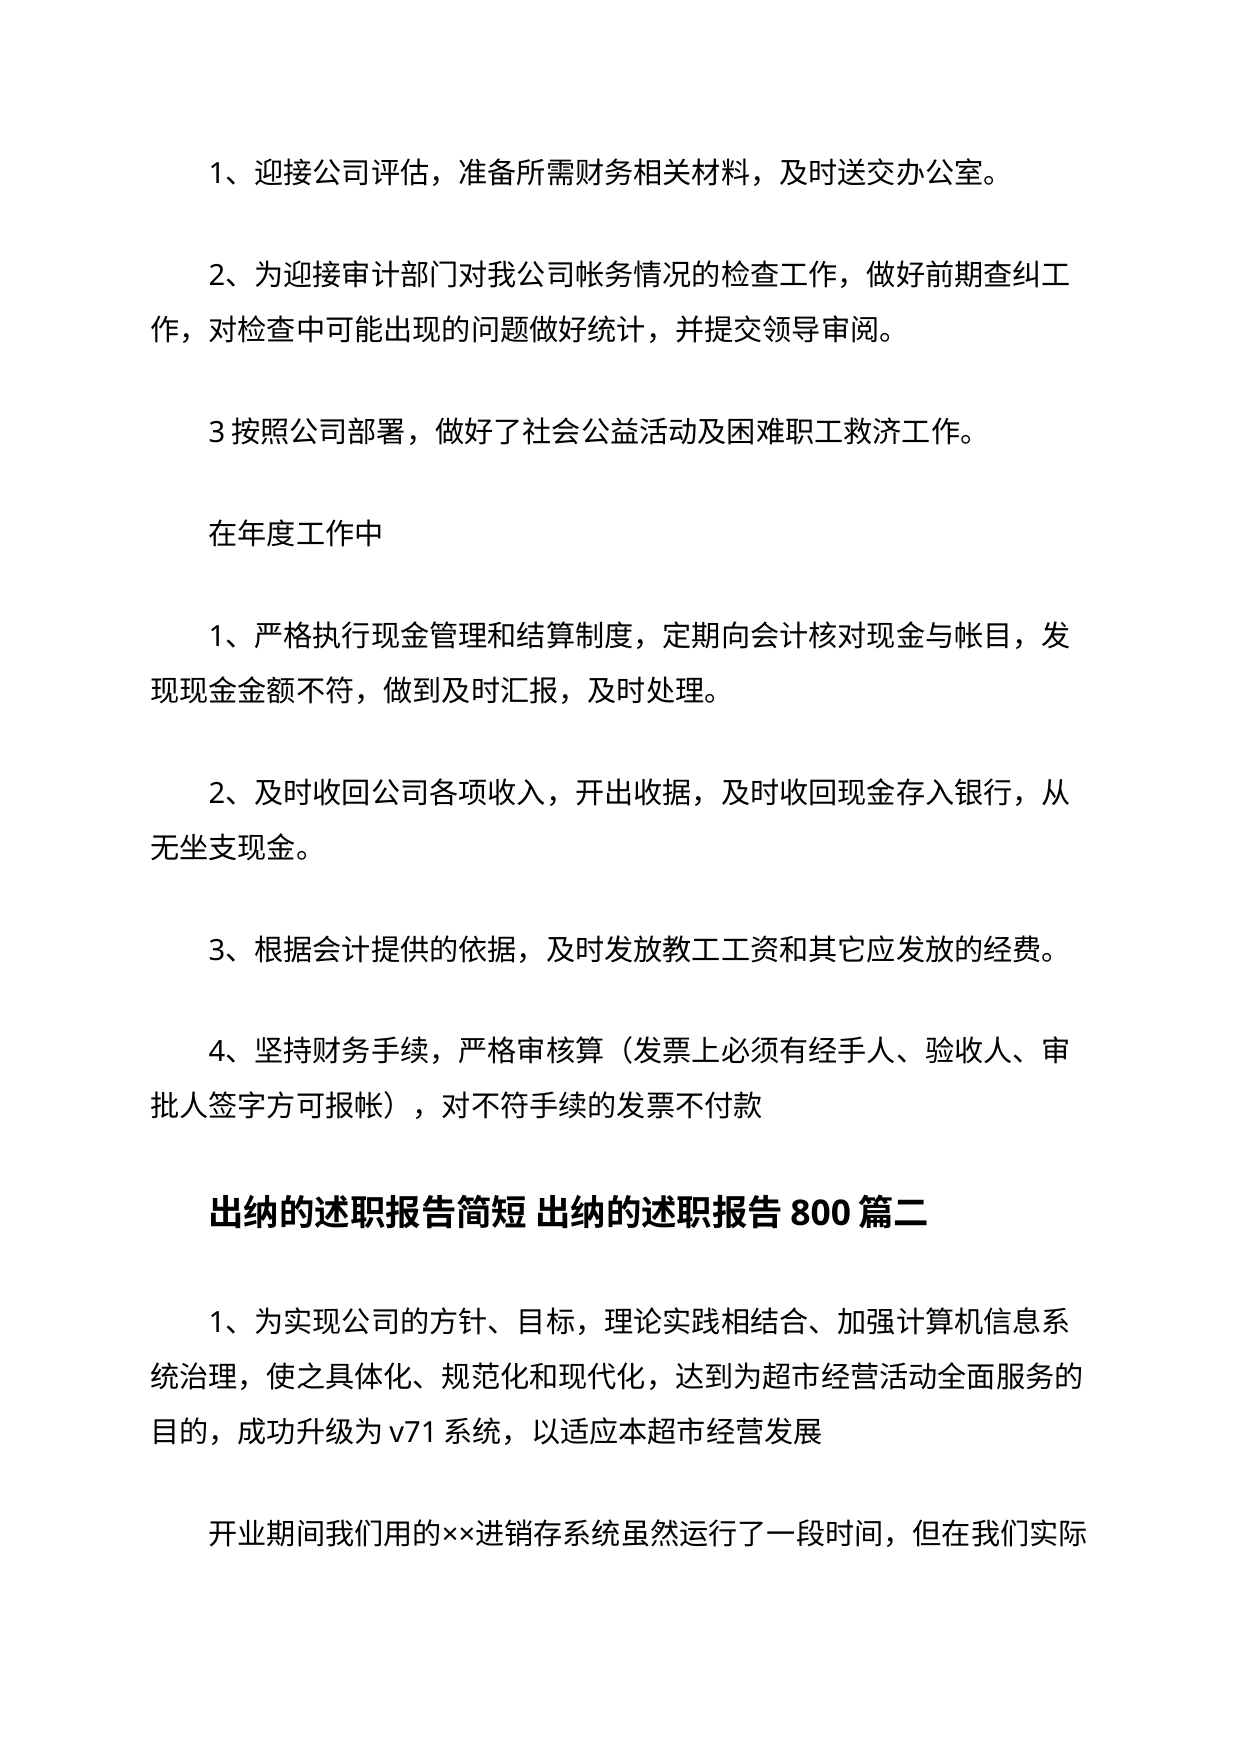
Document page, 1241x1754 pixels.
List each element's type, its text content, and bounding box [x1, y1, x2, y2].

text 出纳的述职报告简短 出纳的述职报告800篇二 [150, 1185, 1090, 1236]
text 2、及时收回公司各项收入，开出收据，及时收回现金存入银行，从无坐支现金。 [150, 769, 1090, 867]
text 1、为实现公司的方针、目标，理论实践相结合、加强计算机信息系统治理，使之具体化、规范化和现代化，达到为超市经营活动全面服务的目的，成功升级为v71系统，以适应本超市经营发展 [150, 1298, 1090, 1451]
text 1、迎接公司评估，准备所需财务相关材料，及时送交办公室。 [150, 150, 1090, 192]
text 3、根据会计提供的依据，及时发放教工工资和其它应发放的经费。 [150, 926, 1090, 968]
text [150, 1510, 1090, 1553]
text 在年度工作中 [150, 511, 1090, 553]
text 4、坚持财务手续，严格审核算（发票上必须有经手人、验收人、审批人签字方可报帐），对不符手续的发票不付款 [150, 1028, 1090, 1125]
text 1、严格执行现金管理和结算制度，定期向会计核对现金与帐目，发现现金金额不符，做到及时汇报，及时处理。 [150, 612, 1090, 710]
text 2、为迎接审计部门对我公司帐务情况的检查工作，做好前期查纠工作，对检查中可能出现的问题做好统计，并提交领导审阅。 [150, 252, 1090, 349]
text 3按照公司部署，做好了社会公益活动及困难职工救济工作。 [150, 409, 1090, 451]
